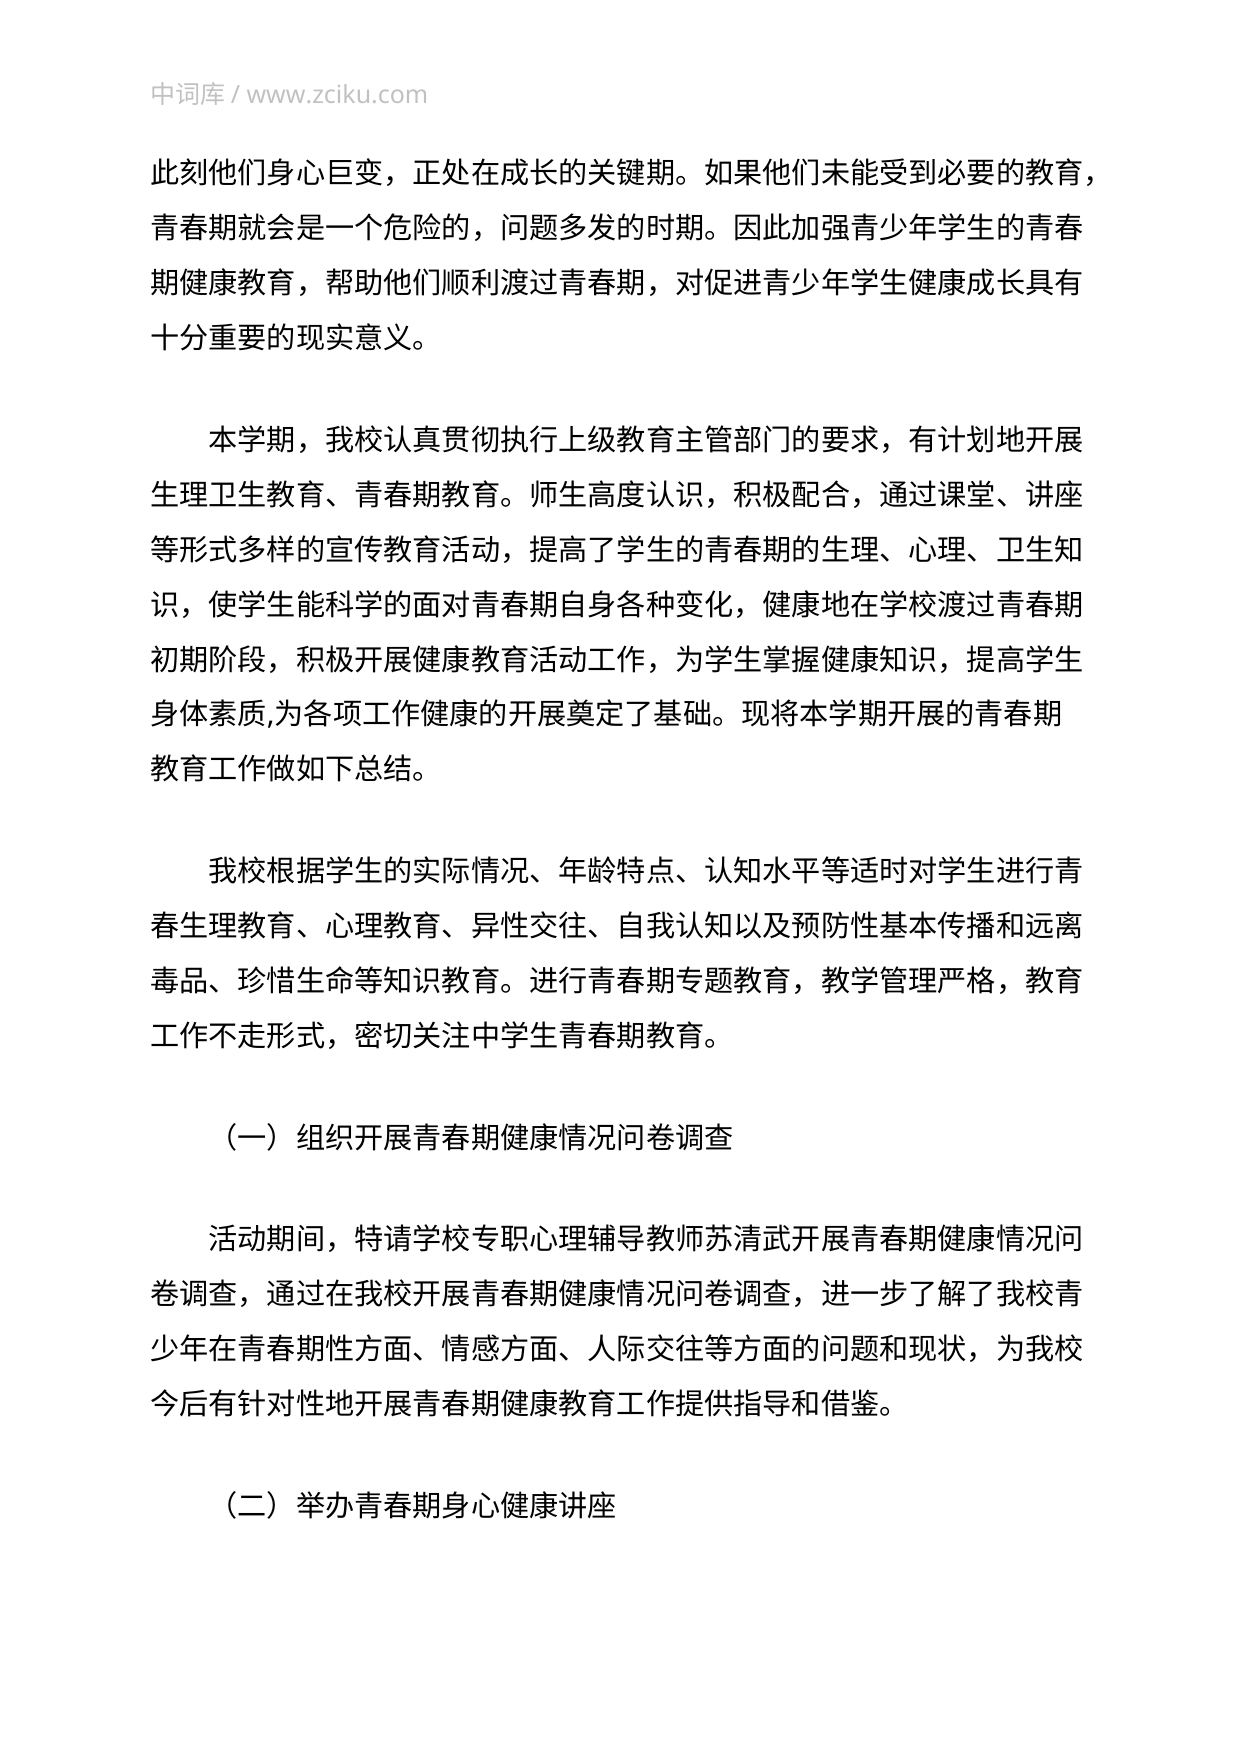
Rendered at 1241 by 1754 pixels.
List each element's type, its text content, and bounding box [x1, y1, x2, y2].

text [150, 150, 1090, 357]
text 我校根据学生的实际情况、年龄特点、认知水平等适时对学生进行青春生理教育、心理教育、异性交往、自我认知以及预防性基本传播和远离毒品、珍惜生命等知识教育。进行青春期专题教育，教学管理严格，教育工作不走形式，密切关注中学生青春期教育。 [150, 848, 1090, 1055]
text 本学期，我校认真贯彻执行上级教育主管部门的要求，有计划地开展生理卫生教育、青春期教育。师生高度认识，积极配合，通过课堂、讲座等形式多样的宣传教育活动，提高了学生的青春期的生理、心理、卫生知识，使学生能科学的面对青春期自身各种变化，健康地在学校渡过青春期初期阶段，积极开展健康教育活动工作，为学生掌握健康知识，提高学生身体素质,为各项工作健康的开展奠定了基础。现将本学期开展的青春期教育工作做如下总结。 [150, 416, 1090, 788]
text 活动期间，特请学校专职心理辅导教师苏清武开展青春期健康情况问卷调查，通过在我校开展青春期健康情况问卷调查，进一步了解了我校青少年在青春期性方面、情感方面、人际交往等方面的问题和现状，为我校今后有针对性地开展青春期健康教育工作提供指导和借鉴。 [150, 1216, 1090, 1423]
text （一）组织开展青春期健康情况问卷调查 [150, 1114, 1090, 1156]
text （二）举办青春期身心健康讲座 [150, 1482, 1090, 1525]
